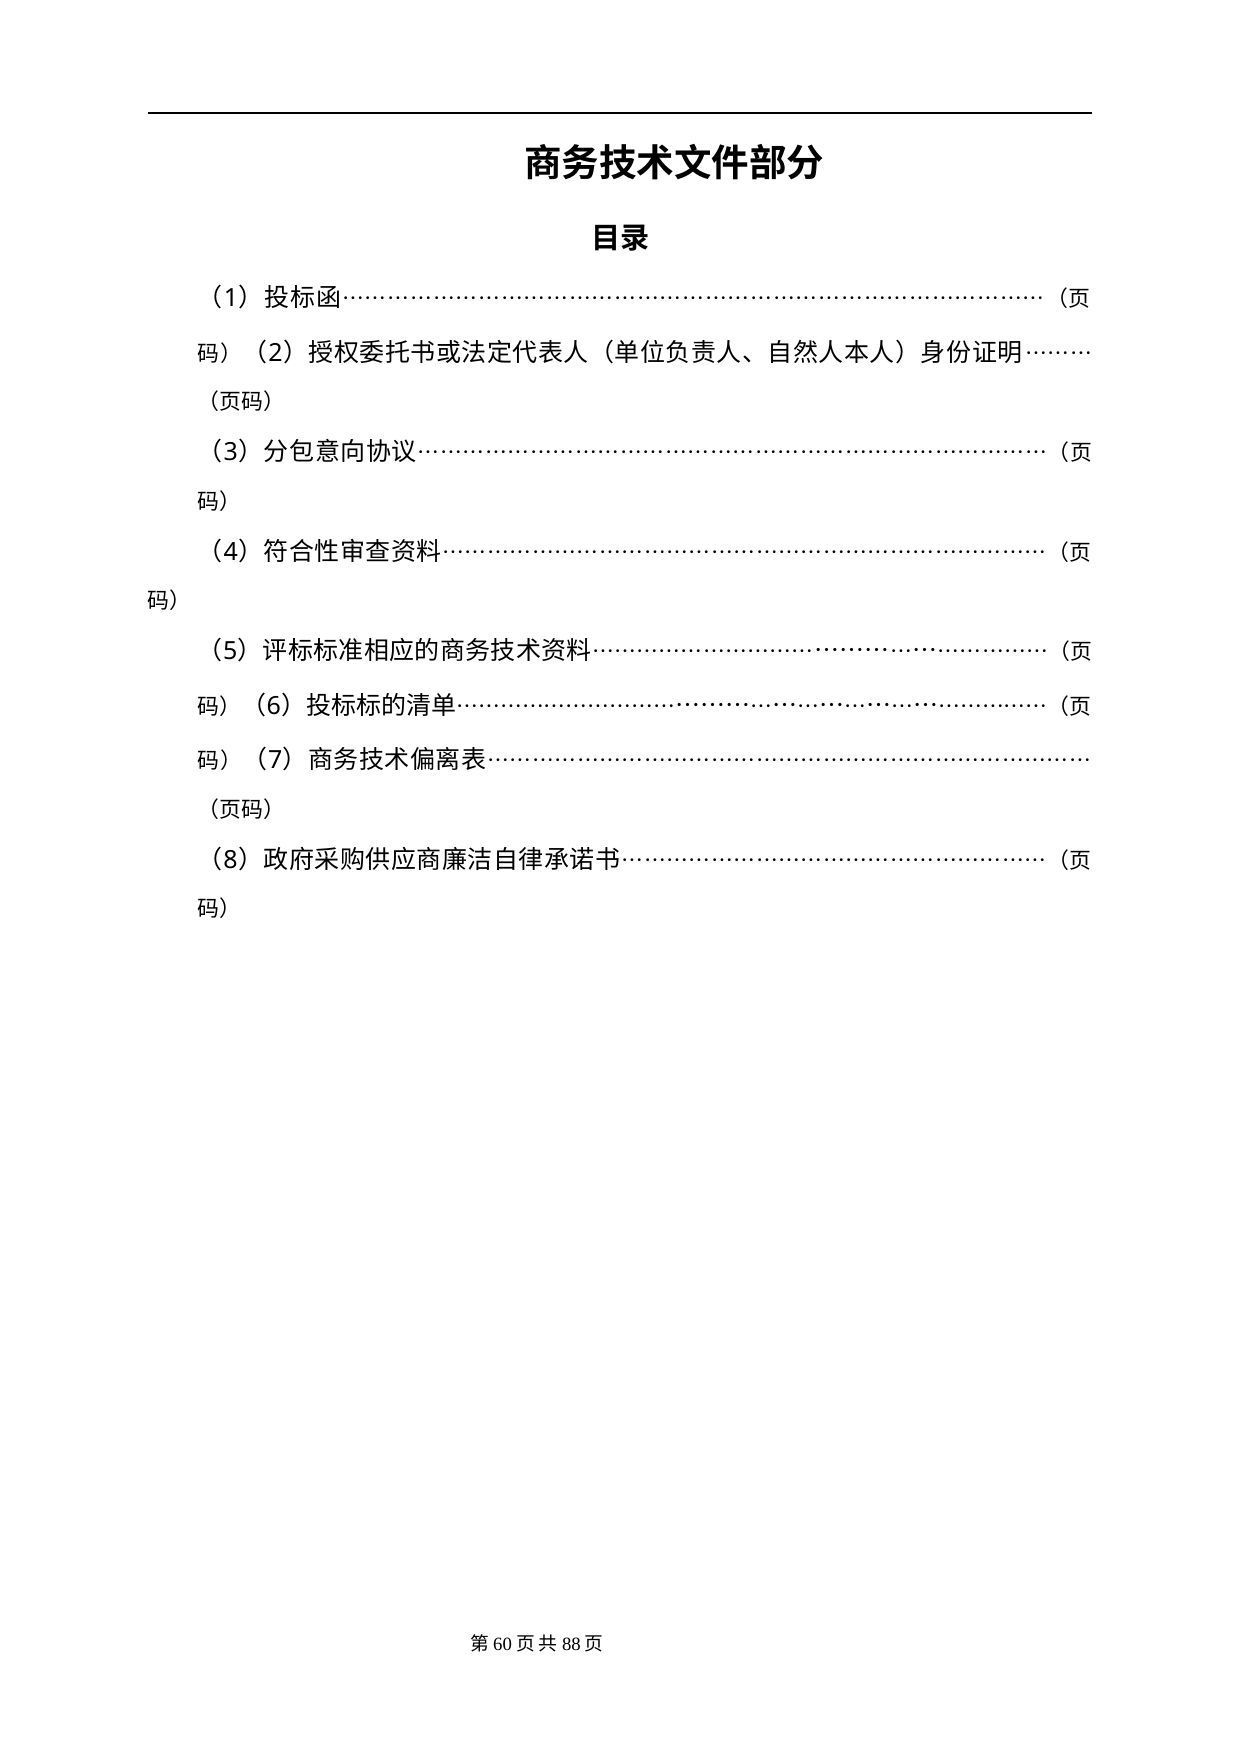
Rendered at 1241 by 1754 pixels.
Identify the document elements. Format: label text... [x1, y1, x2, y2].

text （5）评标标准相应的商务技术资料……………………………………………………（页码）（6）投标标的清单……………………………………………………………………（页码）（7）商务技术偏离表………………………………………………………………………（页码） [198, 631, 1092, 823]
text （3）分包意向协议…………………………………………………………………………（页码） [198, 432, 1092, 515]
text （4）符合性审查资料………………………………………………………………………（页码） [148, 531, 1092, 615]
text （8）政府采购供应商廉洁自律承诺书…………………………………………………（页码） [198, 839, 1092, 923]
text 商务技术文件部分 [148, 133, 1049, 187]
text （1）投标函…………………………………………………………………………………（页码）（2）授权委托书或法定代表人（单位负责人、自然人本人）身份证明………（页码） [198, 278, 1092, 416]
text 目录 [148, 214, 1092, 257]
